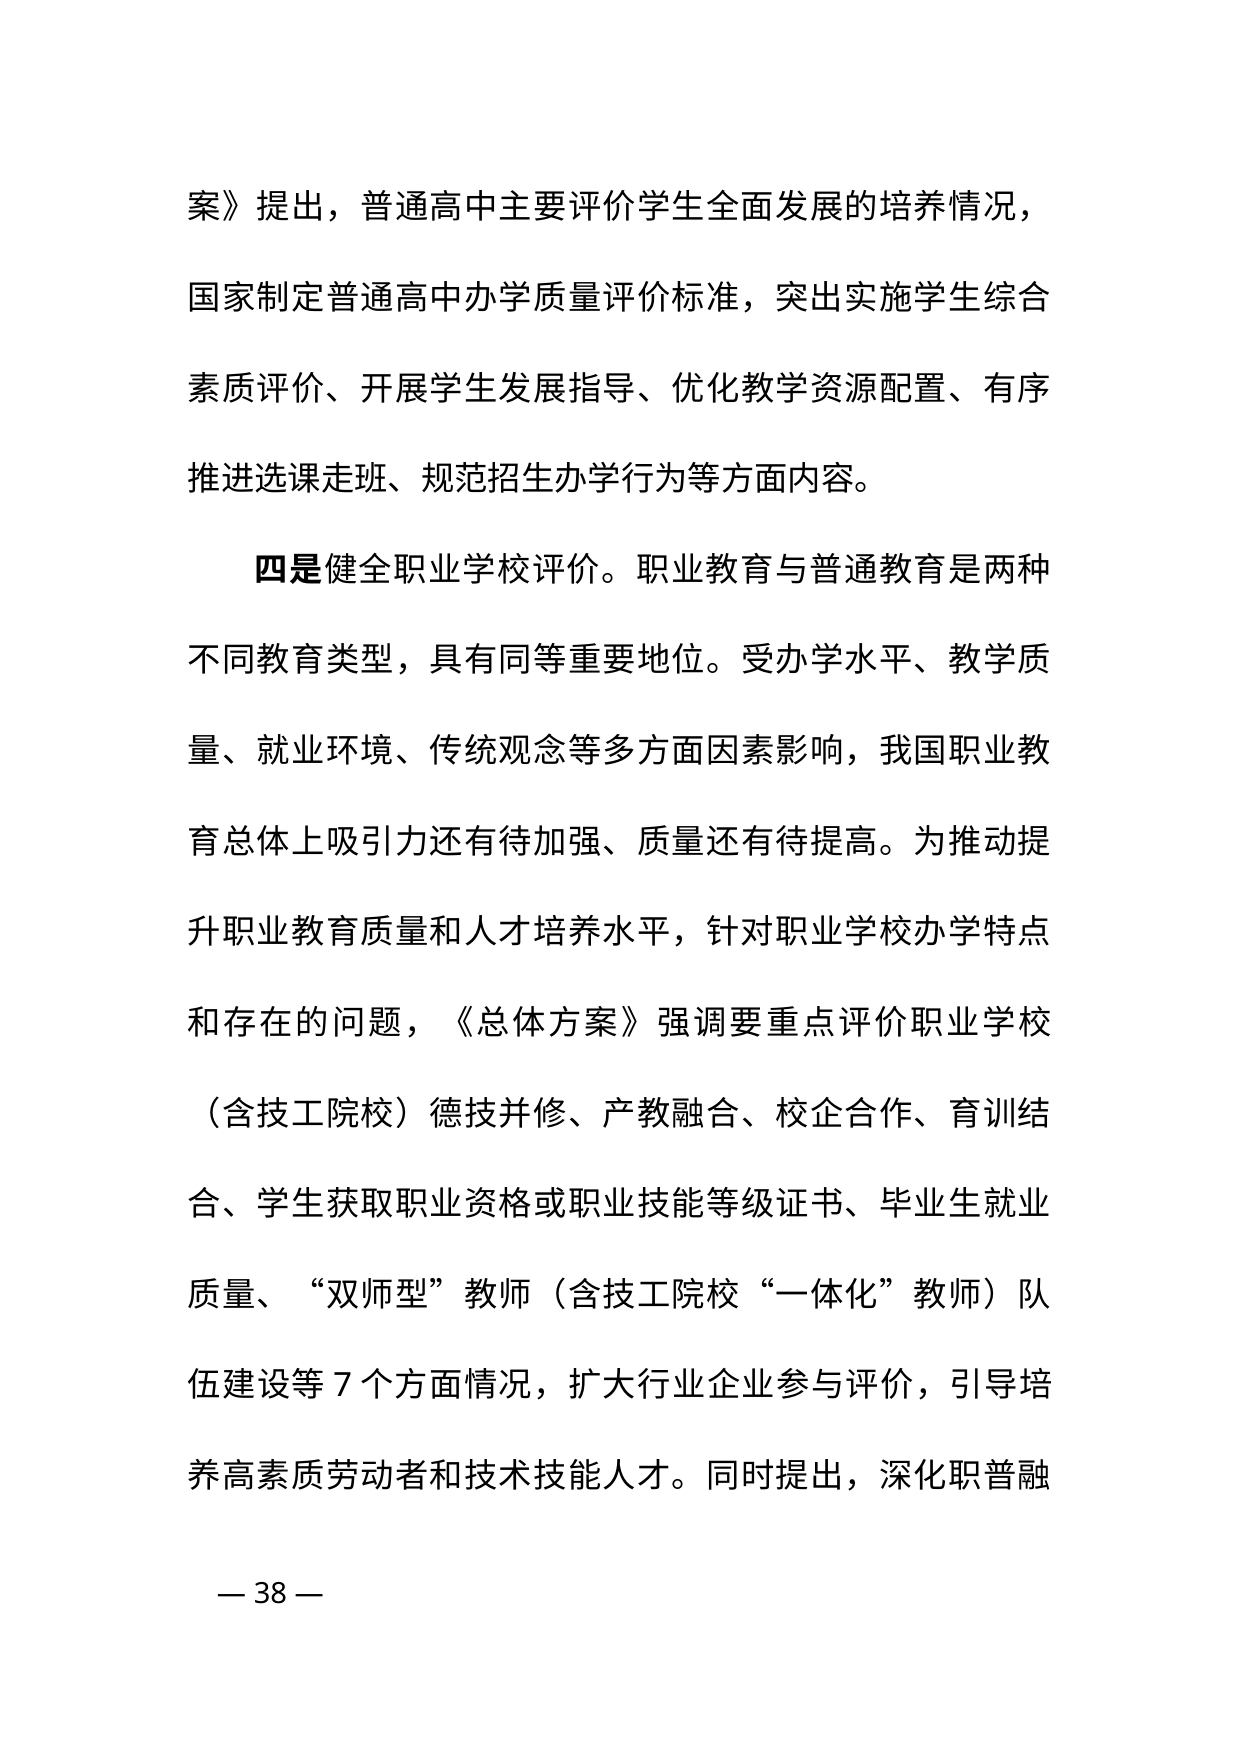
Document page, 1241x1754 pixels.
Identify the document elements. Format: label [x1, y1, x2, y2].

text [187, 159, 1053, 521]
text [187, 521, 1053, 1518]
